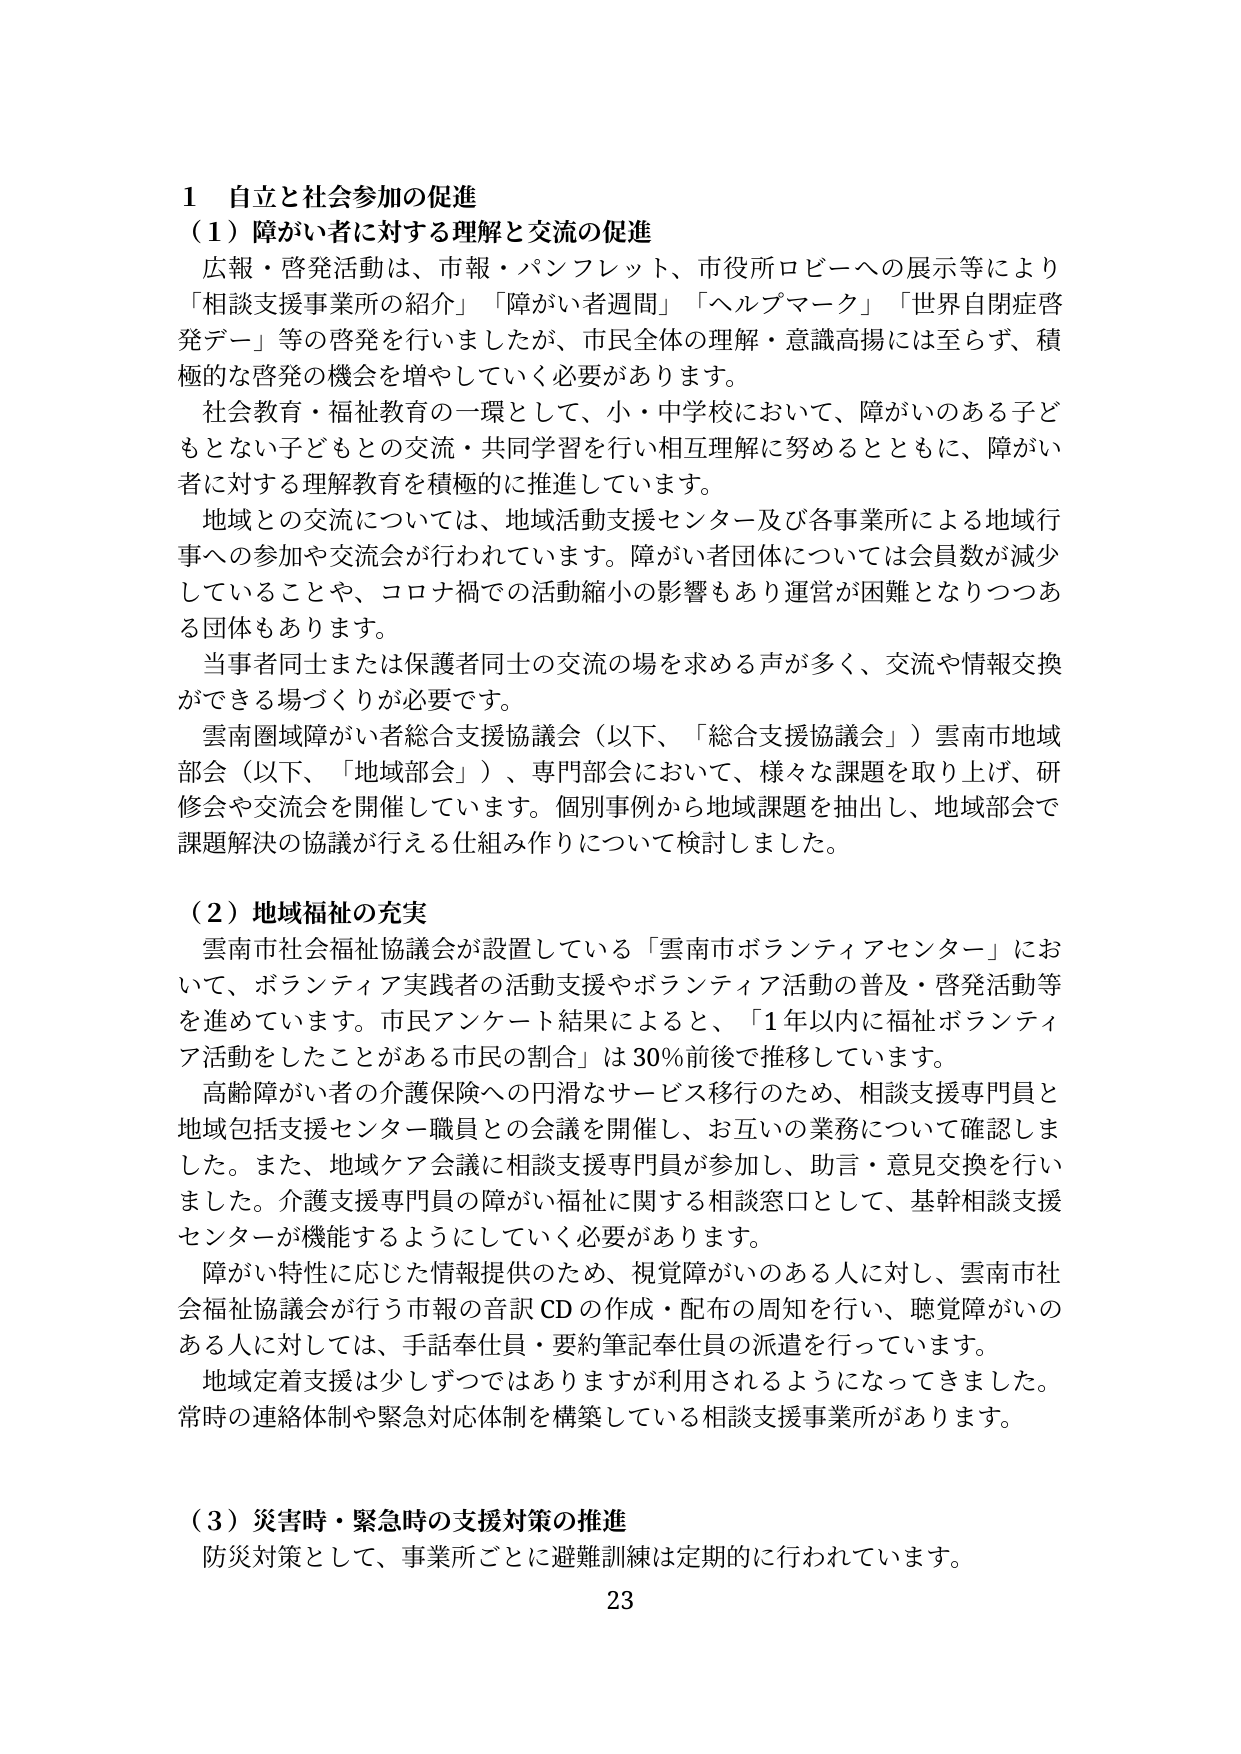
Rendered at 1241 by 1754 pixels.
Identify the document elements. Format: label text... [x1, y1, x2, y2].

text （１）障がい者に対する理解と交流の促進 [177, 213, 1063, 249]
text 社会教育・福祉教育の一環として、小・中学校において、障がいのある子どもとない子どもとの交流・共同学習を行い相互理解に努めるとともに、障がい者に対する理解教育を積極的に推進しています。 [177, 393, 1063, 501]
text 地域との交流については、地域活動支援センター及び各事業所による地域行事への参加や交流会が行われています。障がい者団体については会員数が減少していることや、コロナ禍での活動縮小の影響もあり運営が困難となりつつある団体もあります。 [177, 501, 1063, 644]
text 高齢障がい者の介護保険への円滑なサービス移行のため、相談支援専門員と地域包括支援センター職員との会議を開催し、お互いの業務について確認しました。また、地域ケア会議に相談支援専門員が参加し、助言・意見交換を行いました。介護支援専門員の障がい福祉に関する相談窓口として、基幹相談支援センターが機能するようにしていく必要があります。 [177, 1074, 1063, 1254]
text 地域定着支援は少しずつではありますが利用されるようになってきました。常時の連絡体制や緊急対応体制を構築している相談支援事業所があります。 [177, 1362, 1063, 1433]
text 防災対策として、事業所ごとに避難訓練は定期的に行われています。 [177, 1537, 1063, 1573]
text 広報・啓発活動は、市報・パンフレット、市役所ロビーへの展示等により「相談支援事業所の紹介」「障がい者週間」「ヘルプマーク」「世界自閉症啓発デー」等の啓発を行いましたが、市民全体の理解・意識高揚には至らず、積極的な啓発の機会を増やしていく必要があります。 [177, 249, 1063, 393]
text 当事者同士または保護者同士の交流の場を求める声が多く、交流や情報交換ができる場づくりが必要です。 [177, 644, 1063, 716]
text （３）災害時・緊急時の支援対策の推進 [177, 1502, 1063, 1537]
text 障がい特性に応じた情報提供のため、視覚障がいのある人に対し、雲南市社会福祉協議会が行う市報の音訳CDの作成・配布の周知を行い、聴覚障がいのある人に対しては、手話奉仕員・要約筆記奉仕員の派遣を行っています。 [177, 1254, 1063, 1362]
text 雲南圏域障がい者総合支援協議会（以下、「総合支援協議会」）雲南市地域部会（以下、「地域部会」）、専門部会において、様々な課題を取り上げ、研修会や交流会を開催しています。個別事例から地域課題を抽出し、地域部会で課題解決の協議が行える仕組み作りについて検討しました。 [177, 716, 1063, 860]
text 雲南市社会福祉協議会が設置している「雲南市ボランティアセンター」において、ボランティア実践者の活動支援やボランティア活動の普及・啓発活動等を進めています。市民アンケート結果によると、「1年以内に福祉ボランティア活動をしたことがある市民の割合」は30％前後で推移しています。 [177, 930, 1063, 1074]
text １ 自立と社会参加の促進 [177, 177, 1063, 213]
text （２）地域福祉の充実 [177, 894, 1063, 930]
